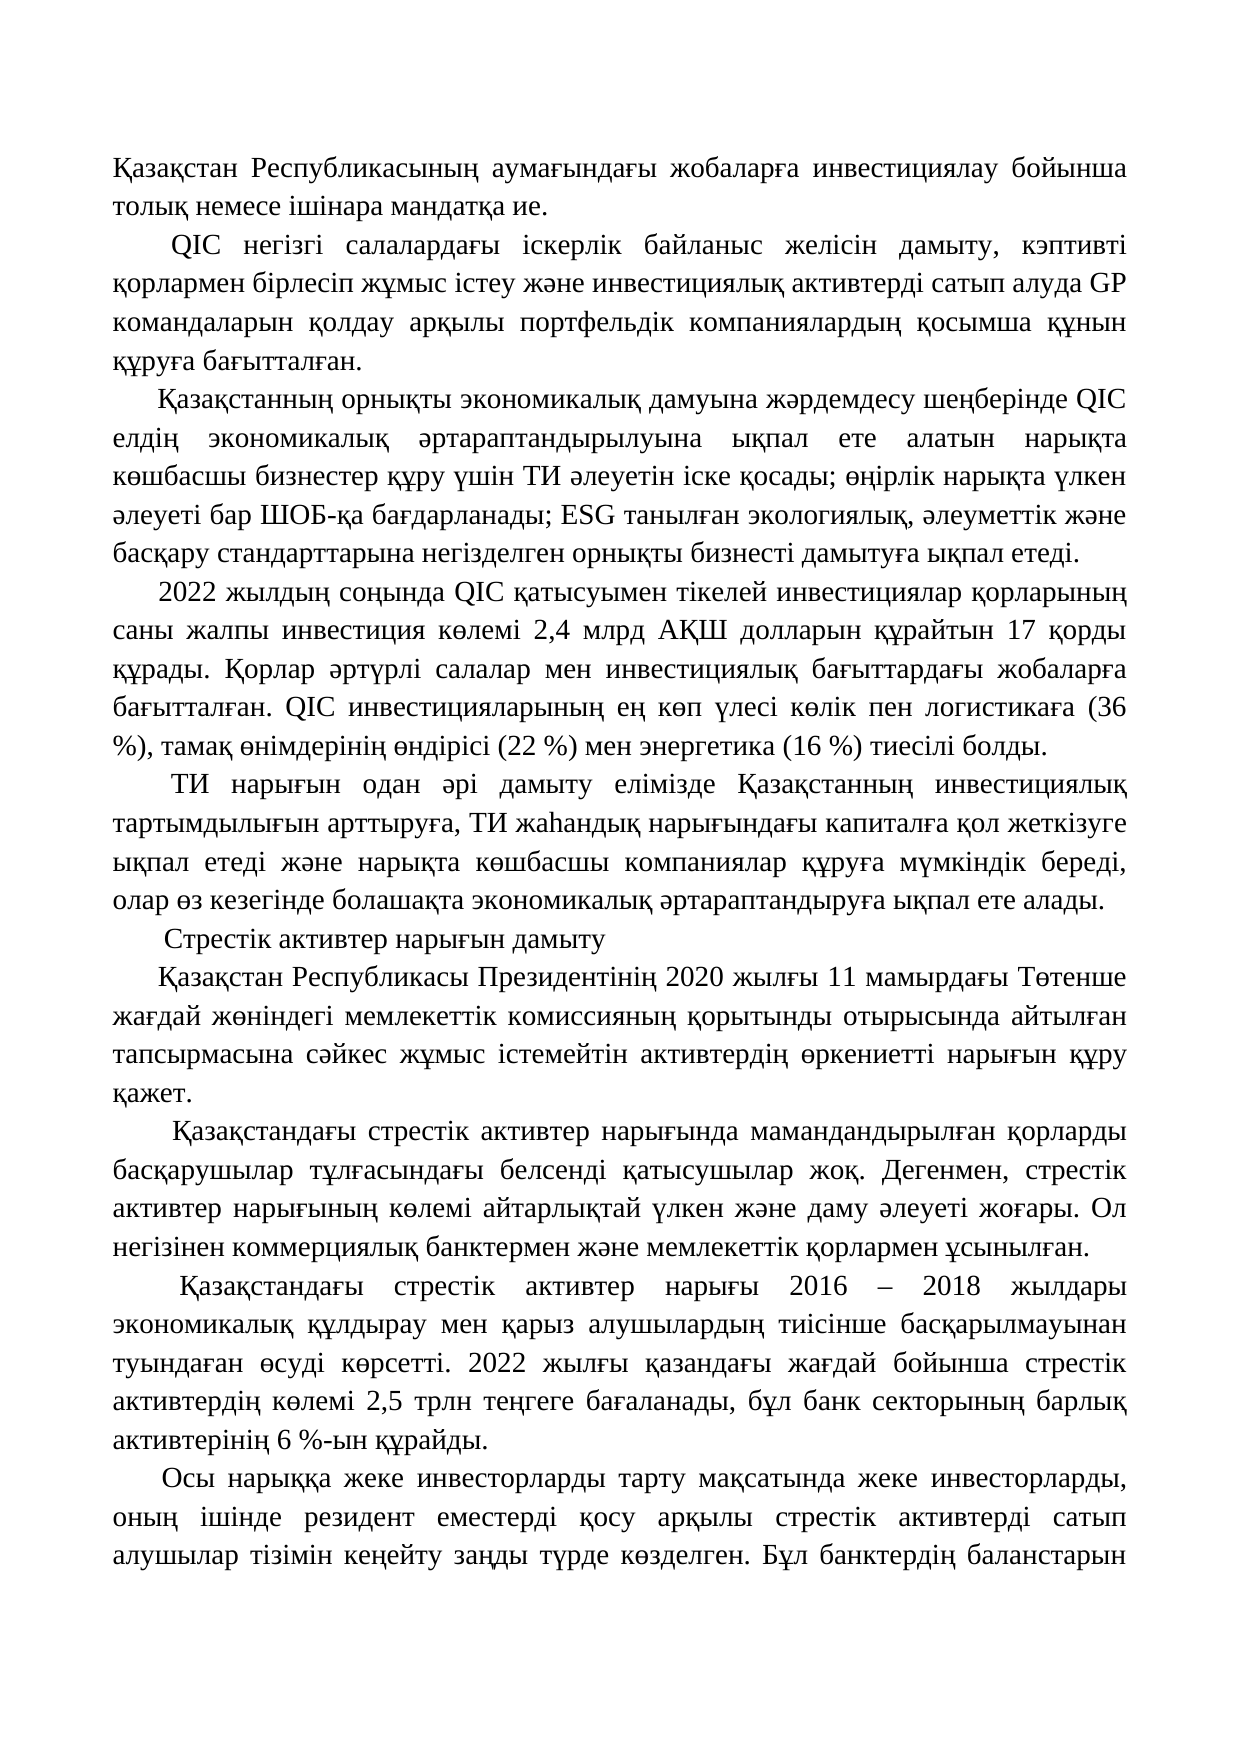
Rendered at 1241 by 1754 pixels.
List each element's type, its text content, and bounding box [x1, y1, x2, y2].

text Қазақстандағы стрестік активтер нарығында мамандандырылған қорларды басқарушылар тұлғасындағы белсенді қатысушылар жоқ. Дегенмен, стрестік активтер нарығының көлемі айтарлықтай үлкен және даму әлеуеті жоғары. Ол негізінен коммерциялық банктермен және мемлекеттік қорлармен ұсынылған. [112, 1113, 1128, 1263]
text ТИ нарығын одан әрі дамыту елімізде Қазақстанның инвестициялық тартымдылығын арттыруға, ТИ жаһандық нарығындағы капиталға қол жеткізуге ықпал етеді және нарықта көшбасшы компаниялар құруға мүмкіндік береді, олар өз кезегінде болашақта экономикалық әртараптандыруға ықпал ете алады. [112, 767, 1128, 916]
text Қазақстандағы стрестік активтер нарығы 2016 – 2018 жылдары экономикалық құлдырау мен қарыз алушылардың тиісінше басқарылмауынан туындаған өсуді көрсетті. 2022 жылғы қазандағы жағдай бойынша стрестік активтердің көлемі 2,5 трлн теңгеге бағаланады, бұл банк секторының барлық активтерінің 6 %-ын құрайды. [112, 1268, 1128, 1455]
text 2022 жылдың соңында QIC қатысуымен тікелей инвестициялар қорларының саны жалпы инвестиция көлемі 2,4 млрд АҚШ долларын құрайтын 17 қорды құрады. Қорлар әртүрлі салалар мен инвестициялық бағыттардағы жобаларға бағытталған. QIC инвестицияларының ең көп үлесі көлік пен логистикаға (36 %), тамақ өнімдерінің өндірісі (22 %) мен энергетика (16 %) тиесілі болды. [112, 574, 1128, 762]
text QIC негізгі салалардағы іскерлік байланыс желісін дамыту, кэптивті қорлармен бірлесіп жұмыс істеу және инвестициялық активтерді сатып алуда GP командаларын қолдау арқылы портфельдік компаниялардың қосымша құнын құруға бағытталған. [112, 227, 1128, 376]
text Қазақстан Республикасы Президентінің 2020 жылғы 11 мамырдағы Төтенше жағдай жөніндегі мемлекеттік комиссияның қорытынды отырысында айтылған тапсырмасына сәйкес жұмыс істемейтін активтердің өркениетті нарығын құру қажет. [112, 959, 1128, 1108]
text Стрестік активтер нарығын дамыту [112, 921, 1128, 954]
text Қазақстанның орнықты экономикалық дамуына жәрдемдесу шеңберінде QIC елдің экономикалық әртараптандырылуына ықпал ете алатын нарықта көшбасшы бизнестер құру үшін ТИ әлеуетін іске қосады; өңірлік нарықта үлкен әлеуеті бар ШОБ-қа бағдарланады; ESG танылған экологиялық, әлеуметтік және басқару стандарттарына негізделген орнықты бизнесті дамытуға ықпал етеді. [112, 381, 1128, 569]
